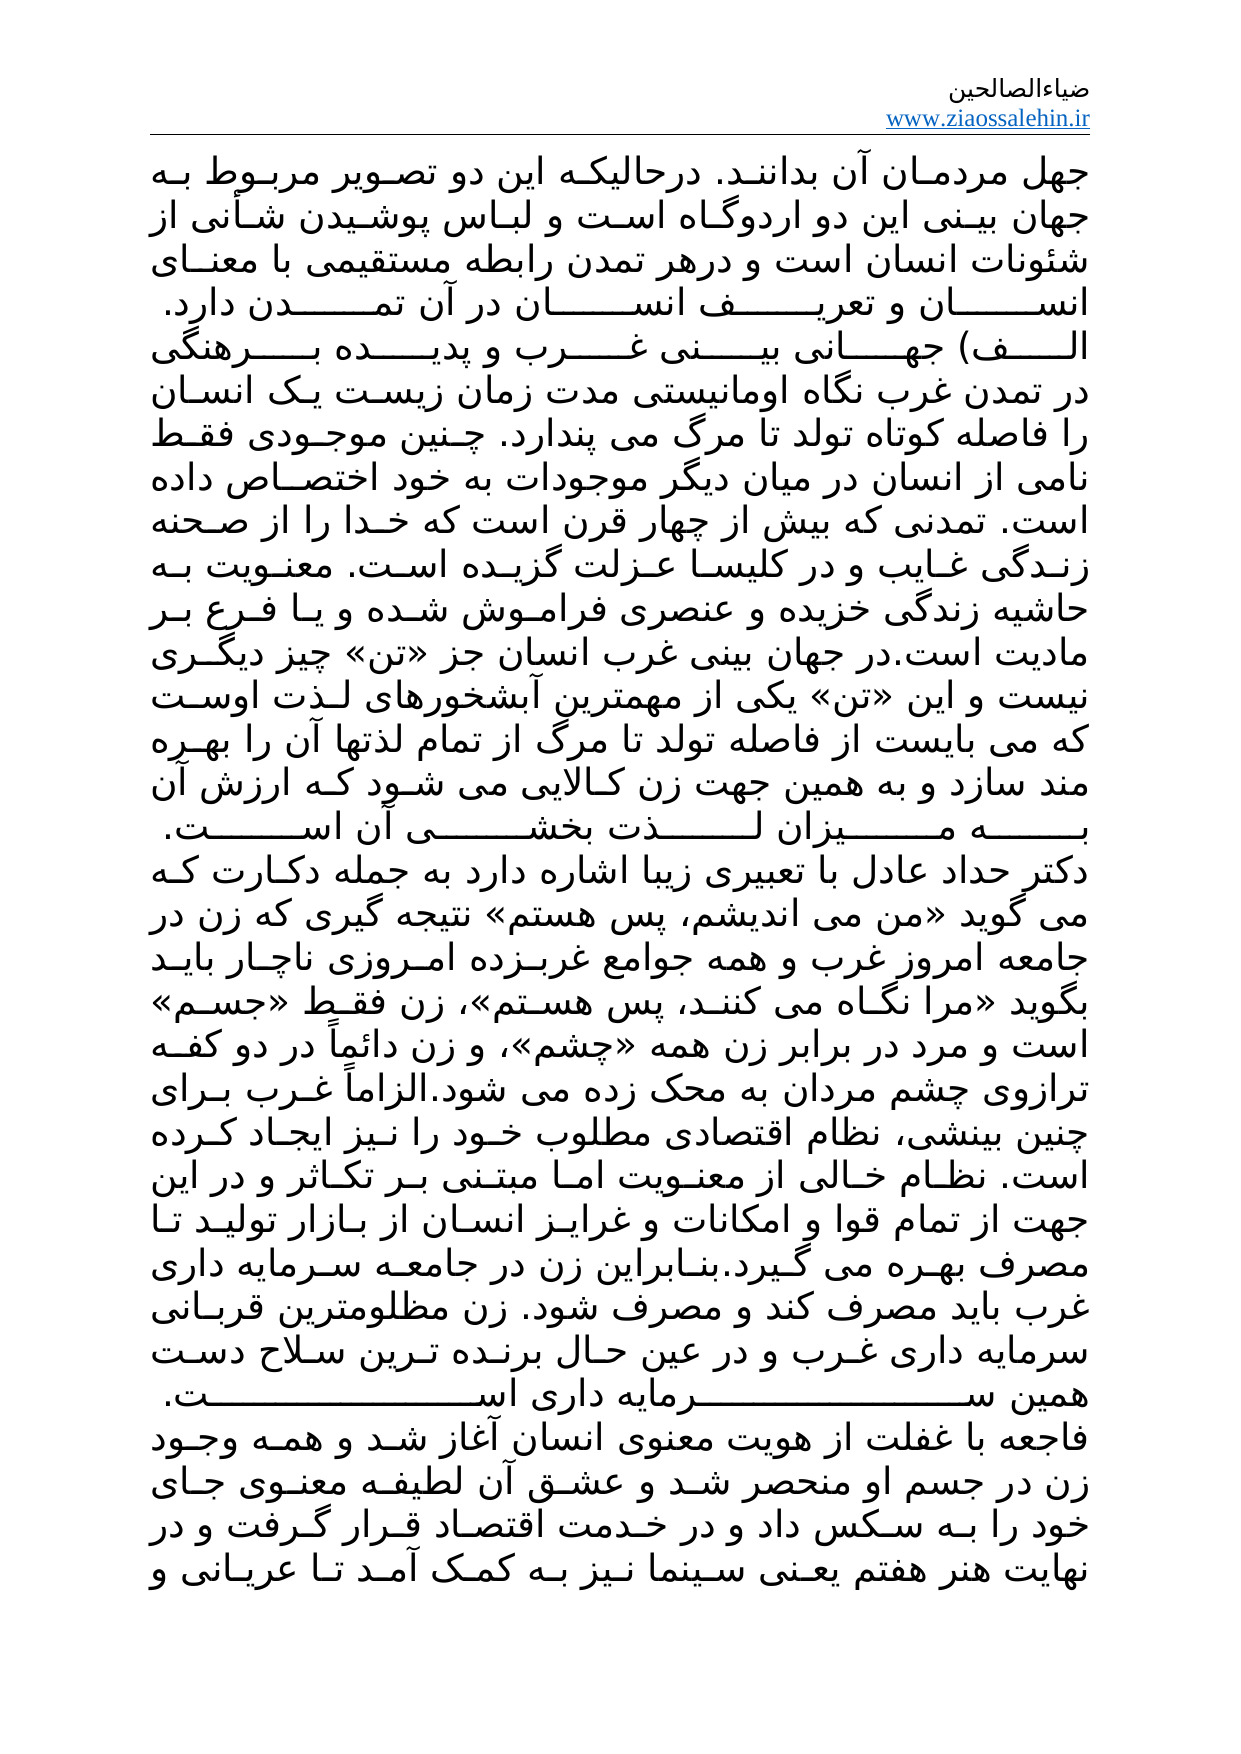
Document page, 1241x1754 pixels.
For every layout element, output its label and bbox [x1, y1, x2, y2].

text [150, 150, 1090, 1590]
